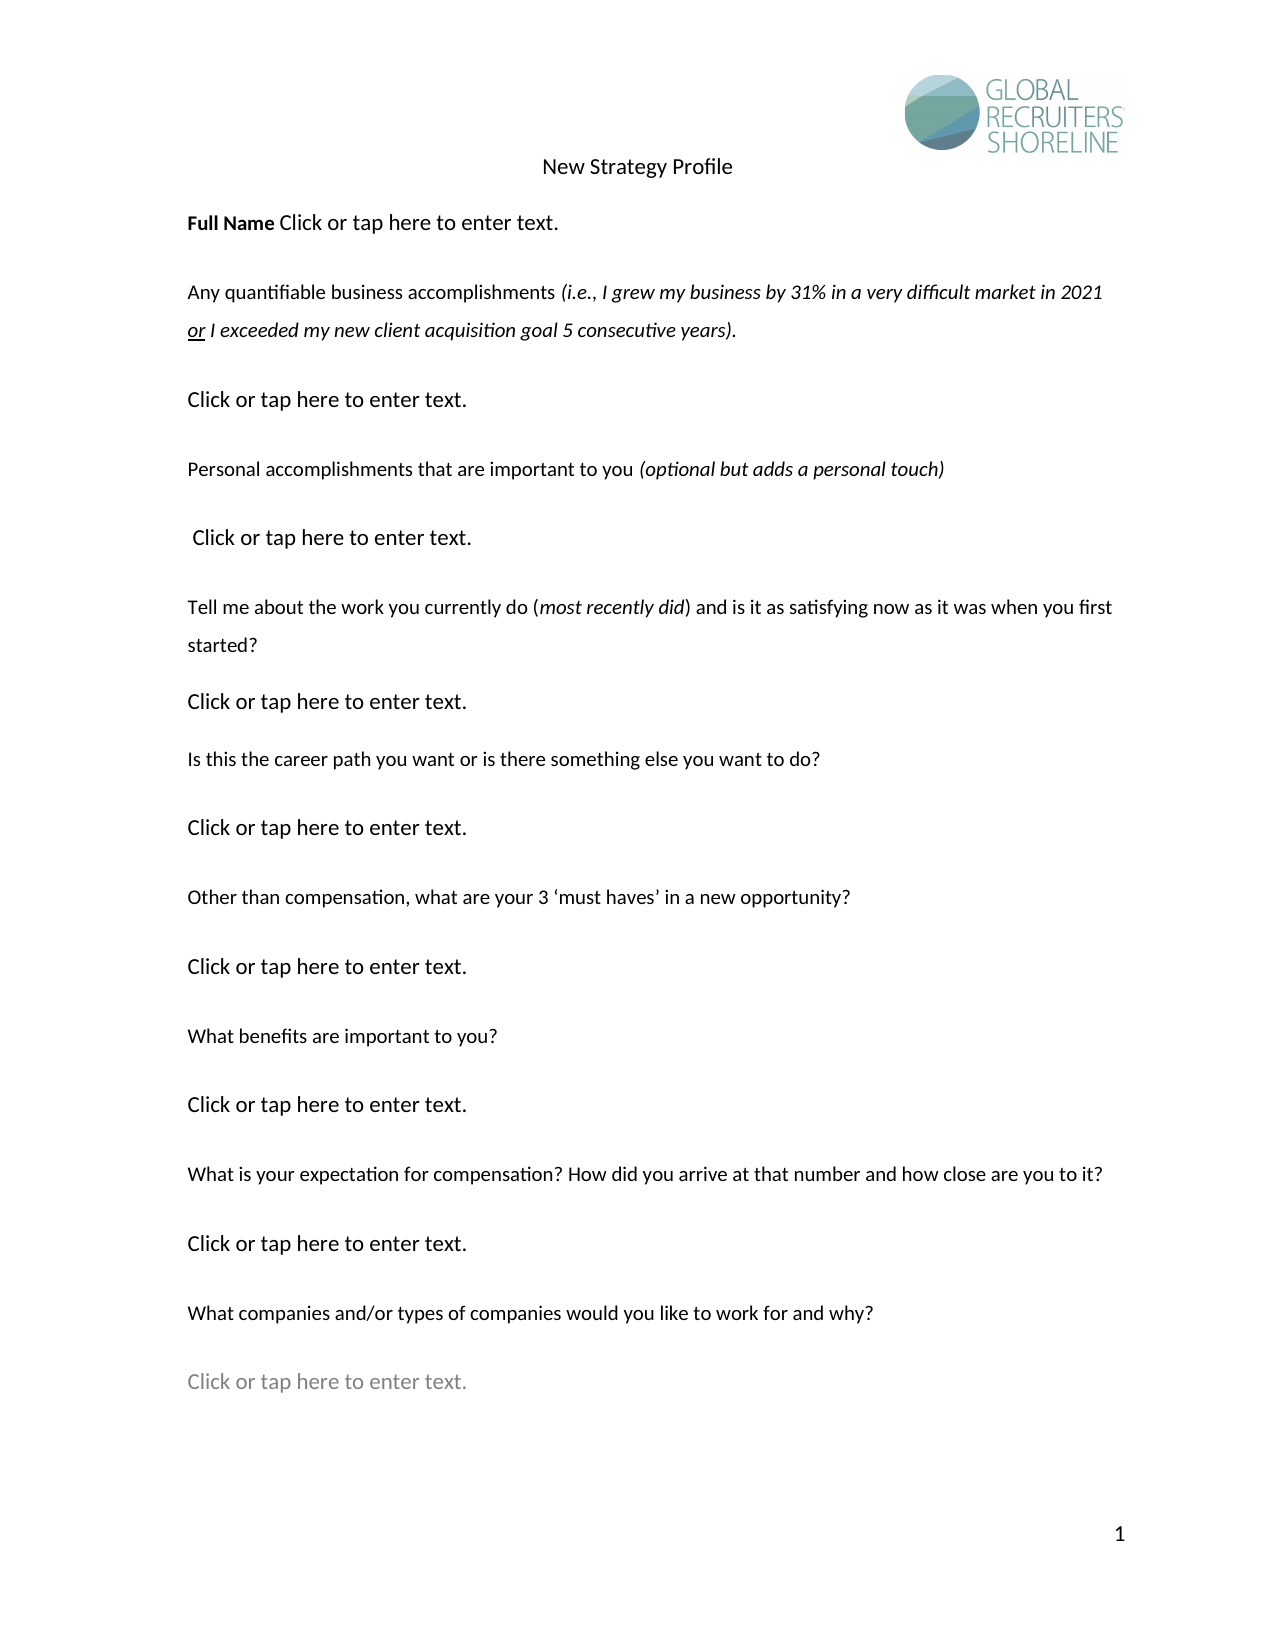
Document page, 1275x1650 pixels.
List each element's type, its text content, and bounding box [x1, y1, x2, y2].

list Any quantifiable business accomplishments (i.e., I grew my business by 31% in a very difficult market in 2021 or I exceeded my new client acquisition goal 5 consecutive years). [187, 279, 1125, 343]
picture [904, 75, 1125, 153]
text What is your expectation for compensation? How did you arrive at that number and how close are you to it? [187, 1161, 1125, 1187]
text What companies and/or types of companies would you like to work for and why? [187, 1300, 1125, 1325]
text What benefits are important to you? [187, 1023, 1125, 1048]
text Other than compensation, what are your 3 ‘must haves’ in a new opportunity? [187, 884, 1125, 910]
text Is this the career path you want or is there something else you want to do? [187, 746, 1125, 772]
list Personal accomplishments that are important to you (optional but adds a personal touch) [187, 456, 1125, 482]
text Tell me about the work you currently do (most recently did) and is it as satisfying now as it was when you first started? [187, 594, 1125, 658]
list Full Name [187, 208, 1125, 236]
